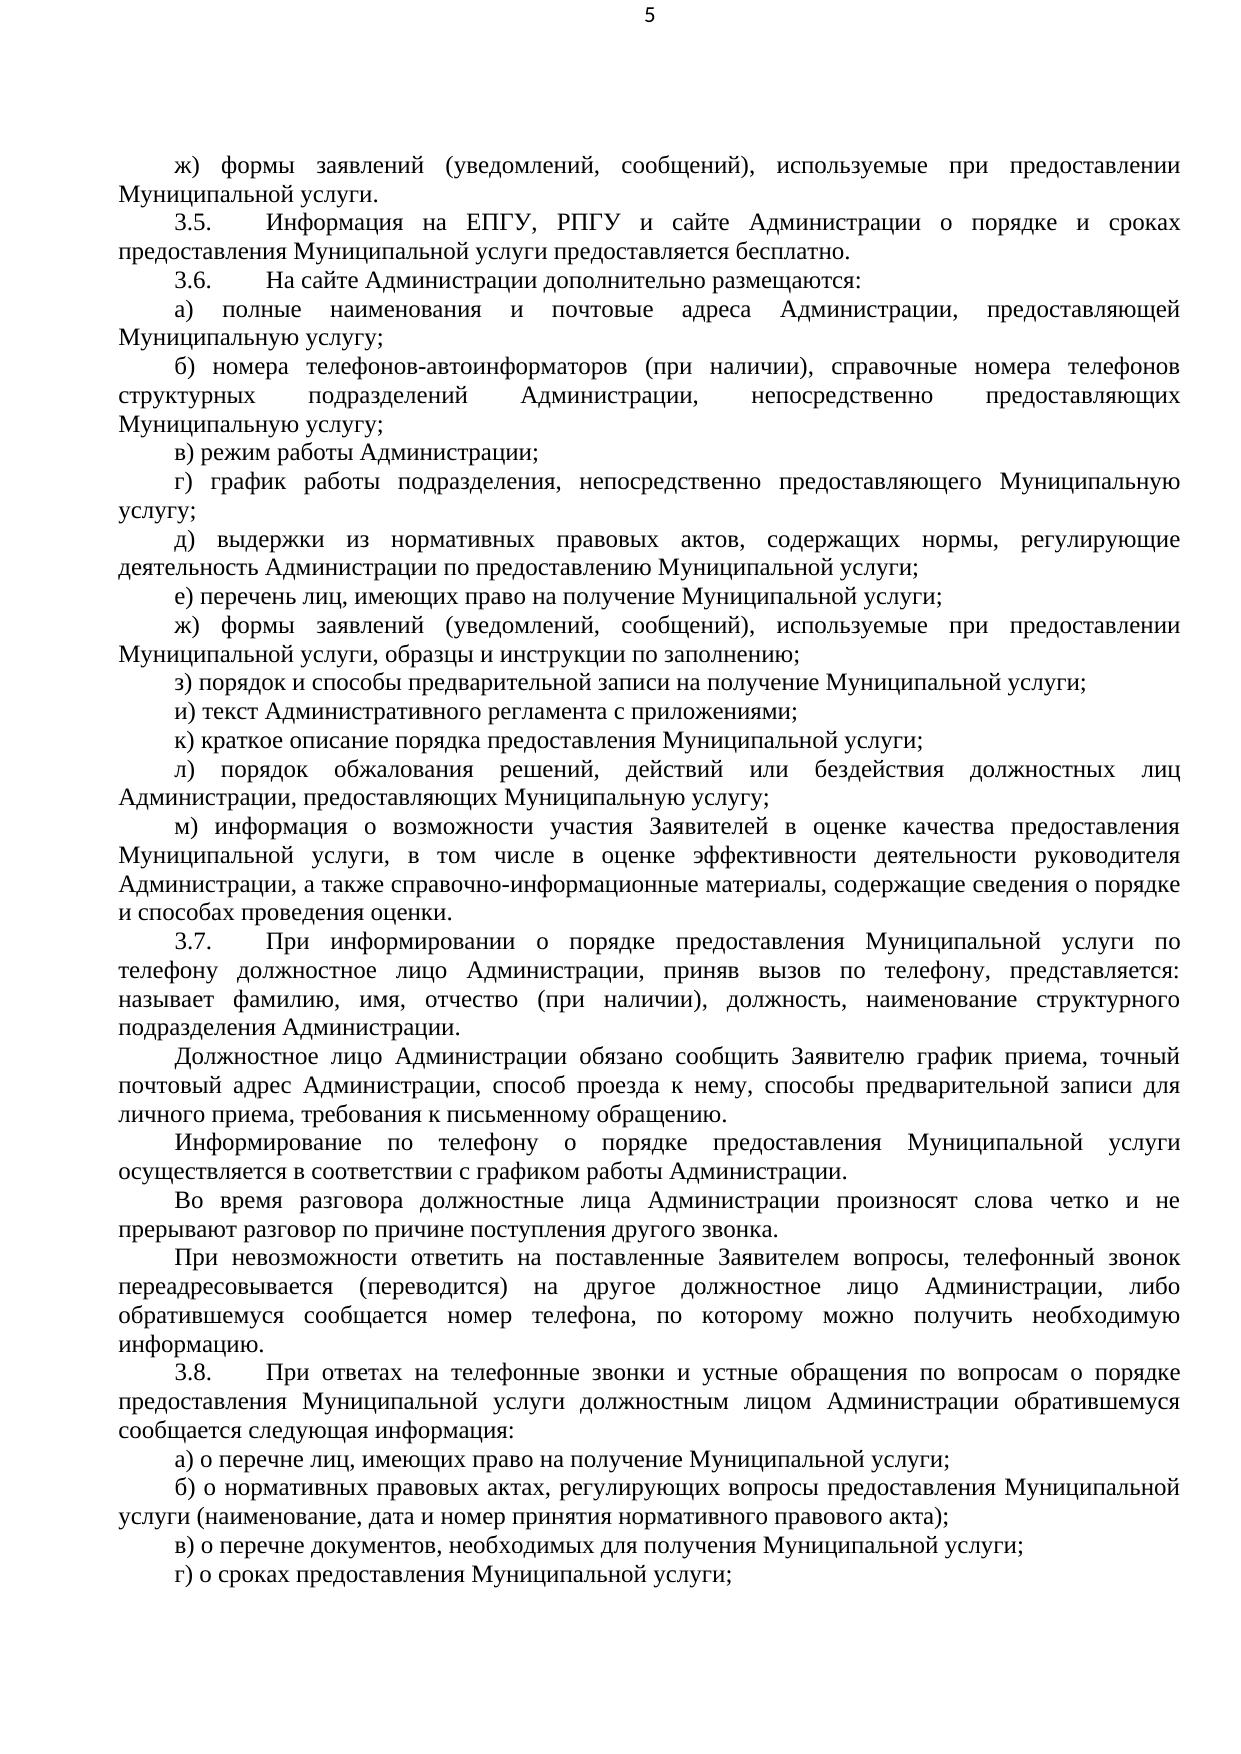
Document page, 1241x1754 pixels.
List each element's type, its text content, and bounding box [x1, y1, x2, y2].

text а) о перечне лиц, имеющих право на получение Муниципальной услуги; [118, 1444, 1181, 1472]
text д) выдержки из нормативных правовых актов, содержащих нормы, регулирующие деятельность Администрации по предоставлению Муниципальной услуги; [118, 524, 1181, 581]
text 3.7. При информировании о порядке предоставления Муниципальной услуги по телефону должностное лицо Администрации, приняв вызов по телефону, представляется: называет фамилию, имя, отчество (при наличии), должность, наименование структурного подразделения Администрации. [118, 926, 1181, 1041]
text г) график работы подразделения, непосредственно предоставляющего Муниципальную услугу; [118, 466, 1181, 524]
text Информирование по телефону о порядке предоставления Муниципальной услуги осуществляется в соответствии с графиком работы Администрации. [118, 1127, 1181, 1185]
text и) текст Административного регламента с приложениями; [118, 696, 1181, 725]
text б) о нормативных правовых актах, регулирующих вопросы предоставления Муниципальной услуги (наименование, дата и номер принятия нормативного правового акта); [118, 1472, 1181, 1530]
text г) о сроках предоставления Муниципальной услуги; [118, 1559, 1181, 1587]
text в) о перечне документов, необходимых для получения Муниципальной услуги; [118, 1530, 1181, 1559]
text Во время разговора должностные лица Администрации произносят слова четко и не прерывают разговор по причине поступления другого звонка. [118, 1185, 1181, 1242]
text з) порядок и способы предварительной записи на получение Муниципальной услуги; [118, 667, 1181, 696]
text Должностное лицо Администрации обязано сообщить Заявителю график приема, точный почтовый адрес Администрации, способ проезда к нему, способы предварительной записи для личного приема, требования к письменному обращению. [118, 1041, 1181, 1127]
text 3.5. Информация на ЕПГУ, РПГУ и сайте Администрации о порядке и сроках предоставления Муниципальной услуги предоставляется бесплатно. [118, 207, 1181, 265]
text л) порядок обжалования решений, действий или бездействия должностных лиц Администрации, предоставляющих Муниципальную услугу; [118, 754, 1181, 811]
text При невозможности ответить на поставленные Заявителем вопросы, телефонный звонок переадресовывается (переводится) на другое должностное лицо Администрации, либо обратившемуся сообщается номер телефона, по которому можно получить необходимую информацию. [118, 1242, 1181, 1357]
text а) полные наименования и почтовые адреса Администрации, предоставляющей Муниципальную услугу; [118, 294, 1181, 351]
text ж) формы заявлений (уведомлений, сообщений), используемые при предоставлении Муниципальной услуги, образцы и инструкции по заполнению; [118, 610, 1181, 667]
text 3.6. На сайте Администрации дополнительно размещаются: [118, 265, 1181, 294]
text к) краткое описание порядка предоставления Муниципальной услуги; [118, 725, 1181, 754]
text е) перечень лиц, имеющих право на получение Муниципальной услуги; [118, 581, 1181, 610]
text в) режим работы Администрации; [118, 437, 1181, 466]
text ж) формы заявлений (уведомлений, сообщений), используемые при предоставлении Муниципальной услуги. [118, 150, 1181, 207]
text 3.8. При ответах на телефонные звонки и устные обращения по вопросам о порядке предоставления Муниципальной услуги должностным лицом Администрации обратившемуся сообщается следующая информация: [118, 1357, 1181, 1444]
text м) информация о возможности участия Заявителей в оценке качества предоставления Муниципальной услуги, в том числе в оценке эффективности деятельности руководителя Администрации, а также справочно-информационные материалы, содержащие сведения о порядке и способах проведения оценки. [118, 811, 1181, 926]
text б) номера телефонов-автоинформаторов (при наличии), справочные номера телефонов структурных подразделений Администрации, непосредственно предоставляющих Муниципальную услугу; [118, 351, 1181, 437]
